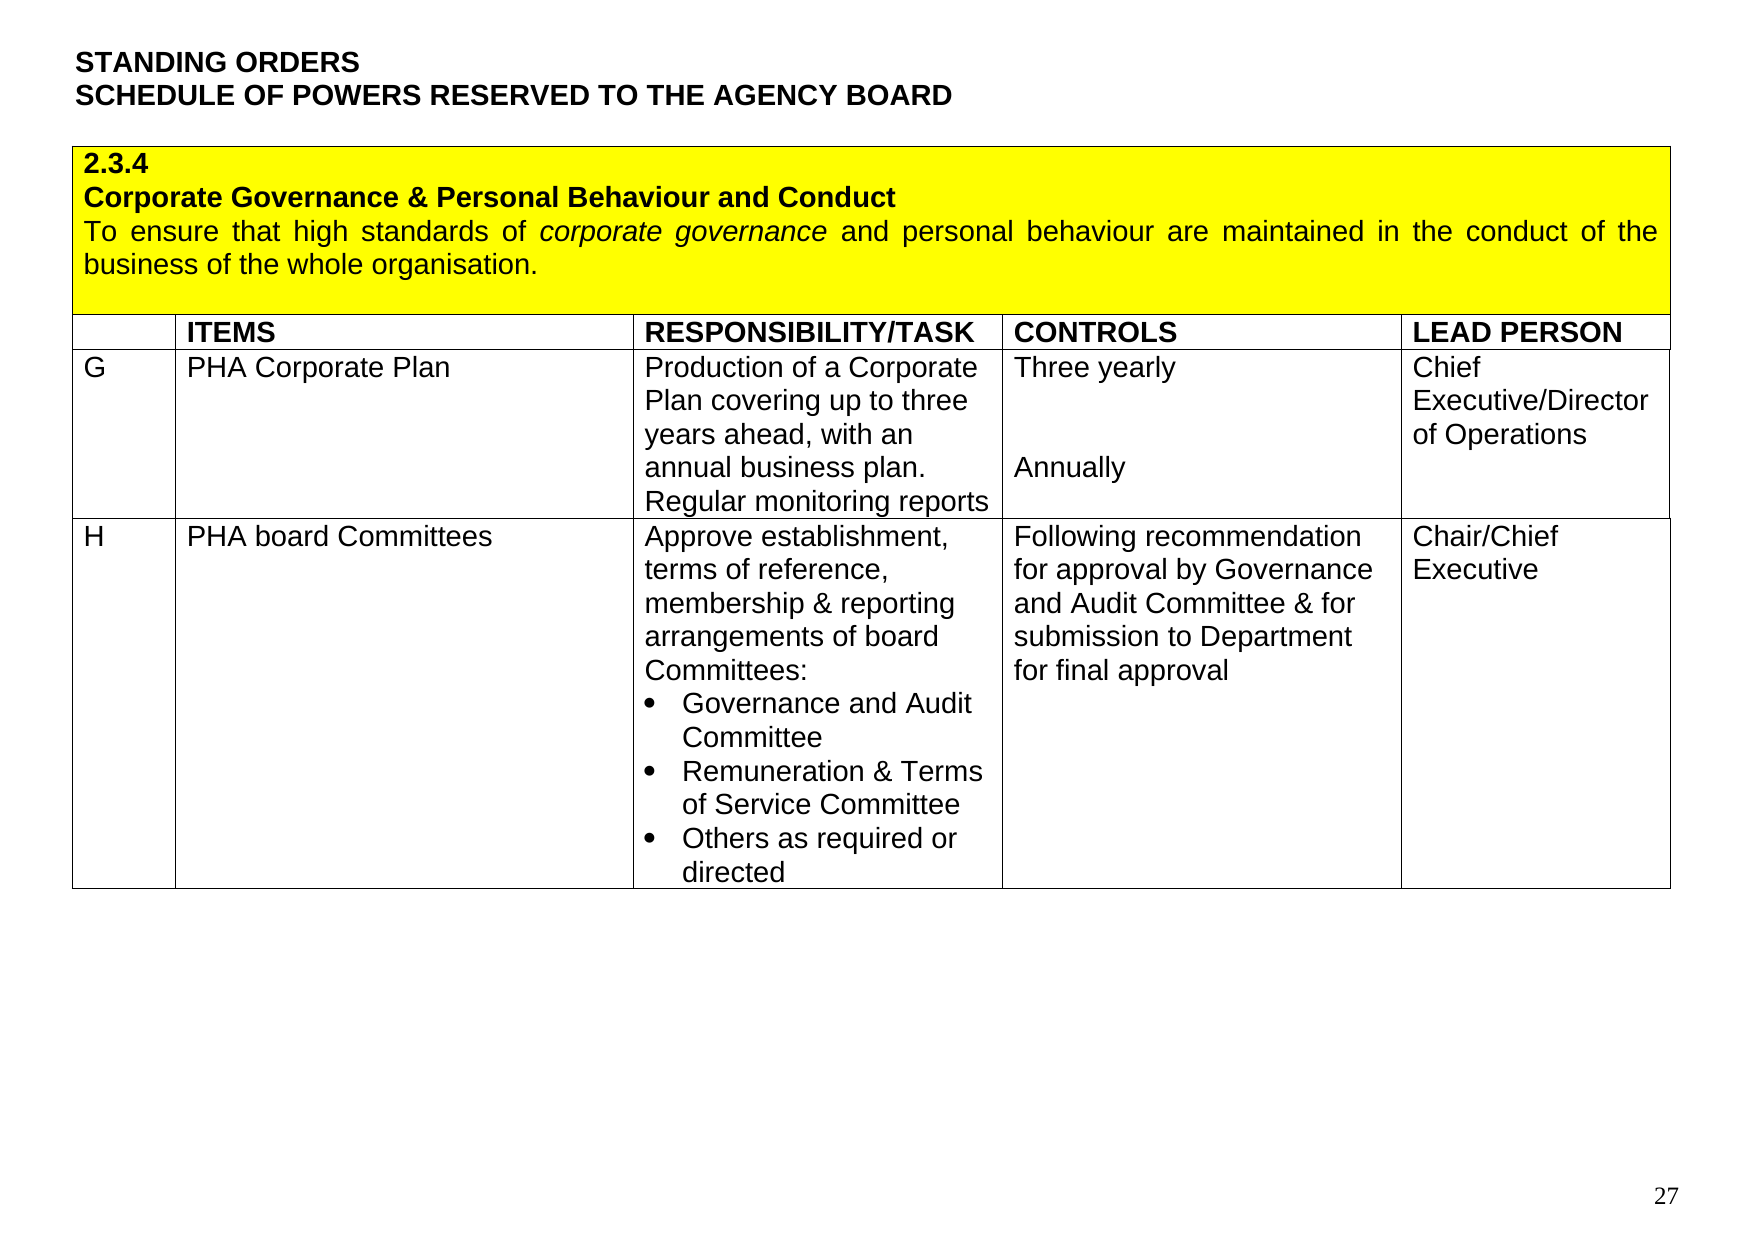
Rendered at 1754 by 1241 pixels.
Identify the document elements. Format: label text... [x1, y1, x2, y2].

table_header 2.3.4 Corporate Governance & Personal Behaviour and Conduct To ensure that high standards of corporate governance and personal behaviour are maintained in the conduct of the business of the whole organisation. [73, 147, 1670, 314]
table_cell [73, 315, 175, 349]
table_cell LEAD PERSON [1402, 315, 1670, 349]
table_cell H [73, 519, 175, 888]
table_cell Chair/Chief Executive [1402, 519, 1670, 888]
table_cell Following recommendation for approval by Governance and Audit Committee & for submission to Department for final approval [1003, 519, 1401, 888]
table_cell Approve establishment, terms of reference, membership & reporting arrangements of board Committees: Governance and Audit Committee Remuneration & Terms of Service Committee Others as required or directed [634, 519, 1002, 888]
table_cell Production of a Corporate Plan covering up to three years ahead, with an annual business plan. Regular monitoring reports [634, 350, 1002, 518]
table_cell board Committees [176, 519, 633, 888]
table_cell Chief Executive/Director of Operations [1402, 350, 1669, 518]
table_cell RESPONSIBILITY/TASK [634, 315, 1002, 349]
table_cell G [73, 350, 175, 518]
table_cell Three yearly Annually [1003, 350, 1401, 518]
text STANDING ORDERS [75, 45, 1679, 78]
subtitle SCHEDULE OF POWERS RESERVED TO THE AGENCY BOARD [75, 78, 1679, 112]
table_cell PHA Corporate Plan [176, 350, 633, 518]
table_cell CONTROLS [1003, 315, 1401, 349]
table_cell ITEMS [176, 315, 633, 349]
